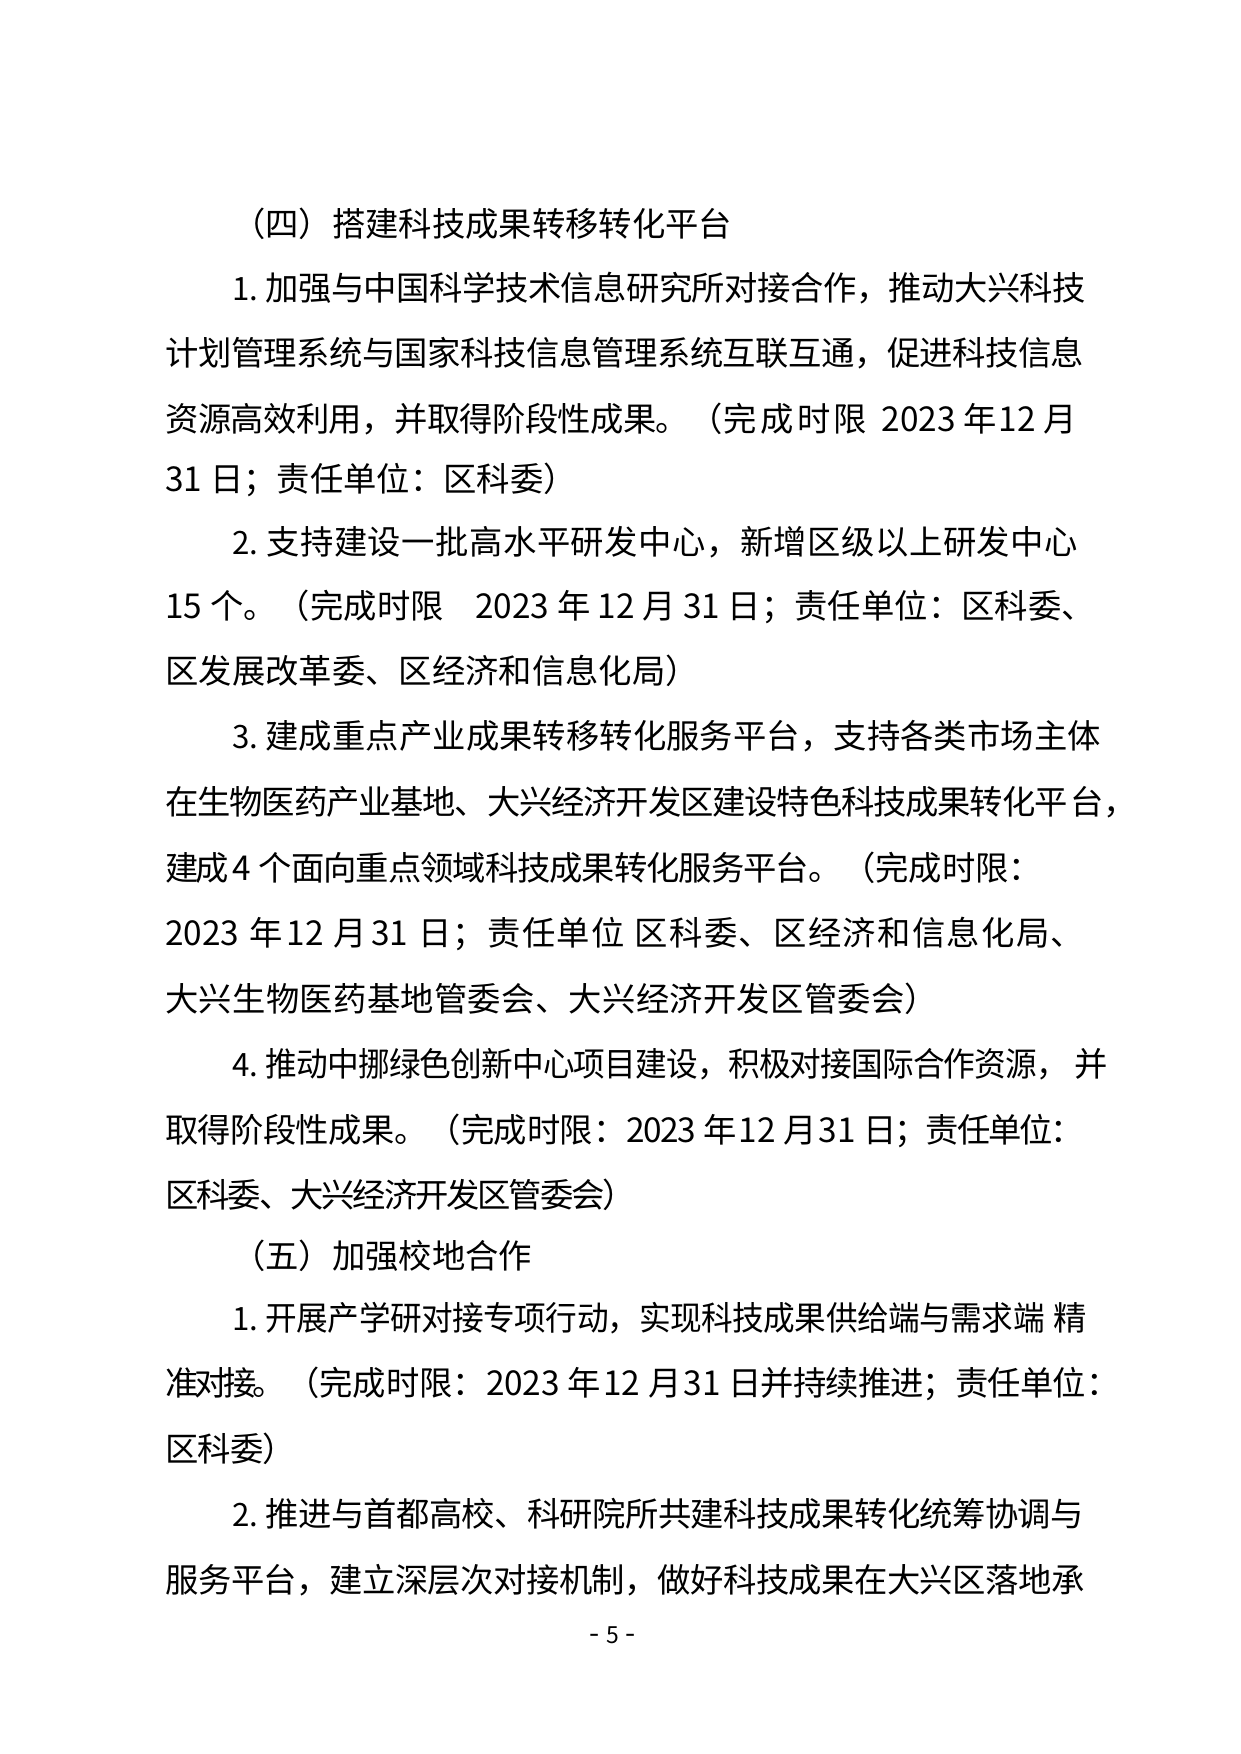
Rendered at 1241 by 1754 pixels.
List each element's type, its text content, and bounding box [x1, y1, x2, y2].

list 开展产学研对接专项行动，实现科技成果供给端与需求端 精准对接。（完成时限：2023 年 12 月 31 日并持续推进；责任单位：区科委） [165, 1291, 1087, 1471]
text 31 日；责任单位：区科委） [165, 458, 1240, 500]
text 2023 年 12 月 31 日；责任单位 区科委、区经济和信息化局、大兴生物医药基地管委会、大兴经济开发区管委会） [165, 907, 1087, 1021]
list 支持建设一批高水平研发中心，新增区级以上研发中心 [232, 516, 1240, 564]
list 加强与中国科学技术信息研究所对接合作，推动大兴科技计划管理系统与国家科技信息管理系统互联互通，促进科技信息资源高效利用，并取得阶段性成果。（完成时限 2023 年 12 月 [165, 261, 1087, 441]
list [165, 1488, 1087, 1602]
list 推动中挪绿色创新中心项目建设，积极对接国际合作资源， 并取得阶段性成果。（完成时限：2023 年 12 月 31 日；责任单位： 区科委、大兴经济开发区管委会） [165, 1038, 1120, 1217]
text 15 个。（完成时限 2023 年 12 月 31 日；责任单位：区科委、区发展改革委、区经济和信息化局） [165, 580, 1087, 693]
list 建成重点产业成果转移转化服务平台，支持各类市场主体在生物医药产业基地、大兴经济开发区建设特色科技成果转化平台，建成 4 个面向重点领域科技成果转化服务平台。（完成时限： [165, 710, 1103, 889]
text （四）搭建科技成果转移转化平台 [232, 198, 1240, 246]
text （五）加强校地合作 [232, 1234, 1240, 1277]
